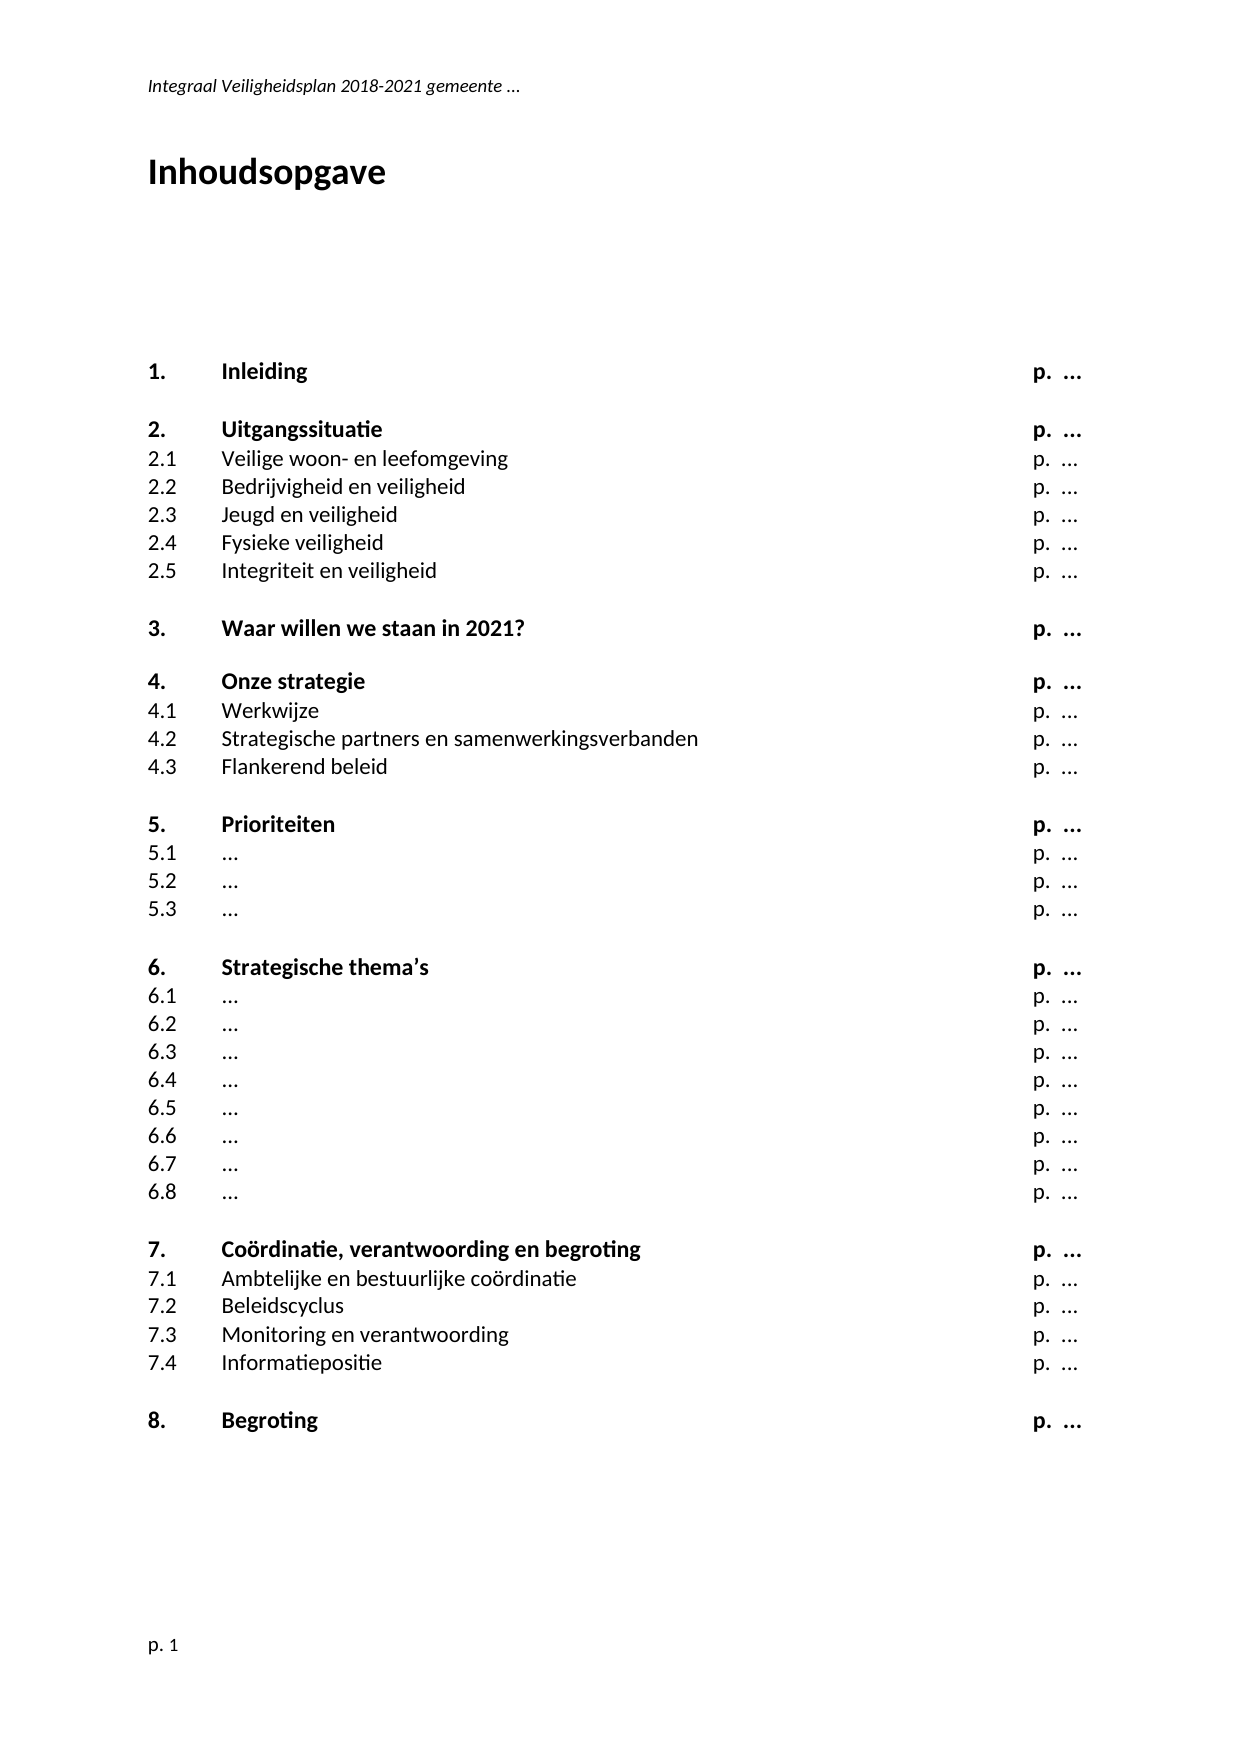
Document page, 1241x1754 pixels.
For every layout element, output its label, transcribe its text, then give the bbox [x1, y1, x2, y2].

text 5.2 ... p. ... [148, 866, 1093, 894]
text 7.4 Informatiepositie p. ... [148, 1348, 1093, 1376]
text 7.1 Ambtelijke en bestuurlijke coördinatie p. ... [148, 1264, 1093, 1292]
text 4.3 Flankerend beleid p. ... [148, 752, 1093, 780]
text 8. Begroting p. ... [148, 1405, 1093, 1434]
text 2.1 Veilige woon- en leefomgeving p. ... [148, 444, 1093, 472]
text 4.1 Werkwijze p. ... [148, 696, 1093, 724]
subtitle Inhoudsopgave [148, 148, 1093, 193]
text 2.3 Jeugd en veiligheid p. ... [148, 500, 1093, 528]
text 4.2 Strategische partners en samenwerkingsverbanden p. ... [148, 724, 1093, 752]
text 2.2 Bedrijvigheid en veiligheid p. ... [148, 472, 1093, 500]
text 7.2 Beleidscyclus p. ... [148, 1292, 1093, 1320]
text 5.1 ... p. ... [148, 838, 1093, 866]
text 5. Prioriteiten p. ... [148, 809, 1093, 838]
text 6.7 ... p. ... [148, 1149, 1093, 1177]
text 2.5 Integriteit en veiligheid p. ... [148, 556, 1093, 584]
text 6.3 ... p. ... [148, 1037, 1093, 1065]
text 2. Uitgangssituatie p. ... [148, 414, 1093, 444]
text 6.6 ... p. ... [148, 1121, 1093, 1149]
text 1. Inleiding p. ... [148, 356, 1093, 385]
text 6.1 ... p. ... [148, 981, 1093, 1009]
text 5.3 ... p. ... [148, 894, 1093, 922]
text 6.4 ... p. ... [148, 1065, 1093, 1093]
text 6. Strategische thema’s p. ... [148, 952, 1093, 981]
text 6.8 ... p. ... [148, 1177, 1093, 1205]
text 6.2 ... p. ... [148, 1009, 1093, 1037]
text 7. Coördinatie, verantwoording en begroting p. ... [148, 1234, 1093, 1264]
text 2.4 Fysieke veiligheid p. ... [148, 528, 1093, 556]
text 3. Waar willen we staan in 2021? p. ... [148, 613, 1093, 642]
text 7.3 Monitoring en verantwoording p. ... [148, 1320, 1093, 1348]
text 4. Onze strategie p. ... [148, 666, 1093, 696]
text 6.5 ... p. ... [148, 1093, 1093, 1121]
